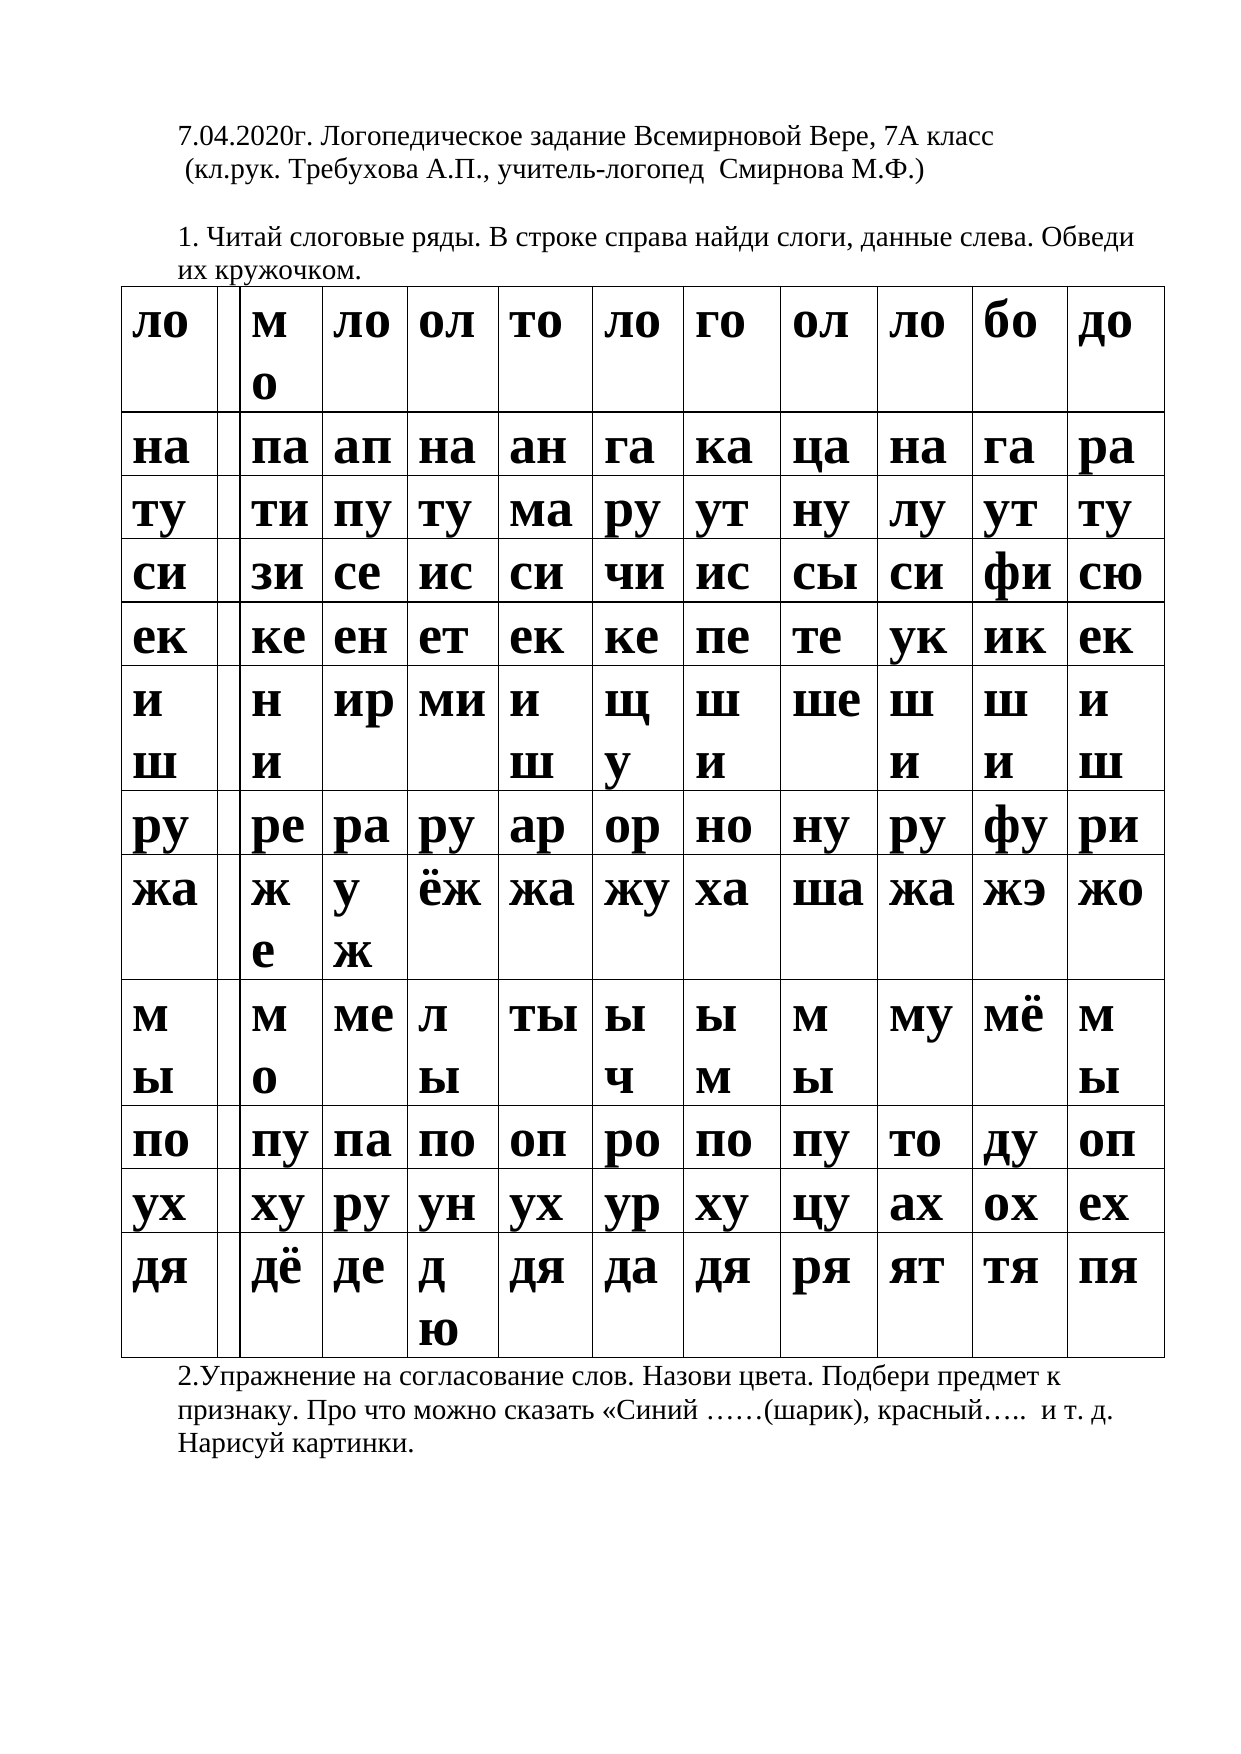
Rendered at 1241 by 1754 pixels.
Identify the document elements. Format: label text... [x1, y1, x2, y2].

table_cell [218, 791, 239, 854]
table_cell иш [1068, 666, 1164, 790]
table_cell ет [408, 603, 498, 665]
table_cell [218, 855, 239, 979]
table_header ол [408, 287, 498, 411]
table_cell дё [241, 1233, 322, 1357]
table_cell [218, 980, 239, 1105]
table_cell сы [781, 539, 877, 601]
table_cell ре [241, 791, 322, 854]
table_cell ну [781, 791, 877, 854]
table_cell ра [323, 791, 407, 854]
table_cell ру [878, 791, 972, 854]
table_cell ши [878, 666, 972, 790]
table_cell ут [684, 476, 780, 538]
table_cell ар [499, 791, 592, 854]
table_cell ру [593, 476, 683, 538]
table_cell жу [593, 855, 683, 979]
table_cell [218, 1106, 239, 1168]
table_cell жа [499, 855, 592, 979]
table_cell оп [499, 1106, 592, 1168]
table_cell [218, 1233, 239, 1357]
table_cell ен [323, 603, 407, 665]
table_cell ца [781, 413, 877, 475]
table_cell же [241, 855, 322, 979]
table_cell мы [122, 980, 217, 1105]
table_cell га [973, 413, 1067, 475]
table_cell па [241, 413, 322, 475]
table_cell мы [781, 980, 877, 1105]
table_cell ху [241, 1169, 322, 1232]
table_cell ап [323, 413, 407, 475]
table_cell лы [408, 980, 498, 1105]
table_cell ис [408, 539, 498, 601]
table_cell тя [973, 1233, 1067, 1357]
table_cell ке [593, 603, 683, 665]
table_cell ри [1068, 791, 1164, 854]
text 2.Упражнение на согласование слов. Назови цвета. Подбери предмет к признаку. Про что можно сказать «Синий ……(шарик), красный….. и т. д. Нарисуй картинки. [177, 1358, 1152, 1459]
table_cell оп [1068, 1106, 1164, 1168]
table_cell ик [973, 603, 1067, 665]
table_cell дя [122, 1233, 217, 1357]
table_cell уж [323, 855, 407, 979]
table_cell лу [878, 476, 972, 538]
table_header ло [323, 287, 407, 411]
table_cell ун [408, 1169, 498, 1232]
table_cell жа [878, 855, 972, 979]
table_cell то [878, 1106, 972, 1168]
table_header бо [973, 287, 1067, 411]
table_cell чи [593, 539, 683, 601]
table_cell ух [499, 1169, 592, 1232]
table_header ол [781, 287, 877, 411]
text 1. Читай слоговые ряды. В строке справа найди слоги, данные слева. Обведи их кружочком. [177, 219, 1152, 286]
table_cell ше [781, 666, 877, 790]
table_cell зи [241, 539, 322, 601]
table_header го [684, 287, 780, 411]
table_cell ту [408, 476, 498, 538]
text (кл.рук. Требухова А.П., учитель-логопед Смирнова М.Ф.) [177, 152, 1152, 185]
table_cell де [323, 1233, 407, 1357]
table_cell ту [1068, 476, 1164, 538]
table_cell ру [408, 791, 498, 854]
table_cell пу [323, 476, 407, 538]
table_cell мо [241, 980, 322, 1105]
table_cell се [323, 539, 407, 601]
table_cell му [878, 980, 972, 1105]
table_cell ша [781, 855, 877, 979]
table_cell ши [684, 666, 780, 790]
table_header до [1068, 287, 1164, 411]
table_cell щу [593, 666, 683, 790]
table_cell ут [973, 476, 1067, 538]
table_cell ор [593, 791, 683, 854]
table_cell фу [973, 791, 1067, 854]
table_cell ду [973, 1106, 1067, 1168]
table_cell пе [684, 603, 780, 665]
table_cell ят [878, 1233, 972, 1357]
table_cell ме [323, 980, 407, 1105]
table_cell ух [122, 1169, 217, 1232]
table_cell ыч [593, 980, 683, 1105]
table_cell [218, 1169, 239, 1232]
table_cell на [878, 413, 972, 475]
table_header мо [241, 287, 322, 411]
table_cell ур [593, 1169, 683, 1232]
table_cell иш [122, 666, 217, 790]
table_header ло [122, 287, 217, 411]
table_cell пу [781, 1106, 877, 1168]
table_cell ти [241, 476, 322, 538]
table_cell ук [878, 603, 972, 665]
table_header ло [878, 287, 972, 411]
table_cell ке [241, 603, 322, 665]
table_cell ру [122, 791, 217, 854]
table_cell ту [122, 476, 217, 538]
table_cell си [122, 539, 217, 601]
table_cell на [122, 413, 217, 475]
table_cell ни [241, 666, 322, 790]
table_cell пя [1068, 1233, 1164, 1357]
table_cell ис [684, 539, 780, 601]
table_cell жа [122, 855, 217, 979]
table_cell [218, 603, 239, 665]
table_cell ек [499, 603, 592, 665]
table_header [218, 287, 239, 411]
table_cell мё [973, 980, 1067, 1105]
table_cell дю [408, 1233, 498, 1357]
table_cell по [122, 1106, 217, 1168]
table_cell ек [1068, 603, 1164, 665]
table_cell ру [323, 1169, 407, 1232]
table_cell ым [684, 980, 780, 1105]
table_cell ми [408, 666, 498, 790]
table_cell но [684, 791, 780, 854]
table_cell да [593, 1233, 683, 1357]
table_cell ан [499, 413, 592, 475]
table_cell ах [878, 1169, 972, 1232]
table_cell ши [973, 666, 1067, 790]
table_cell по [408, 1106, 498, 1168]
table_cell ох [973, 1169, 1067, 1232]
table_cell дя [684, 1233, 780, 1357]
table_cell ха [684, 855, 780, 979]
table_cell си [499, 539, 592, 601]
table_cell си [878, 539, 972, 601]
text 7.04.2020г. Логопедическое задание Всемирновой Вере, 7А класс [177, 118, 1152, 152]
table_cell ёж [408, 855, 498, 979]
table_cell сю [1068, 539, 1164, 601]
table_header то [499, 287, 592, 411]
table_cell фи [973, 539, 1067, 601]
table_cell ра [1068, 413, 1164, 475]
table_cell га [593, 413, 683, 475]
table_cell ех [1068, 1169, 1164, 1232]
table_cell пу [241, 1106, 322, 1168]
table_cell [218, 476, 239, 538]
table_cell жэ [973, 855, 1067, 979]
table_header ло [593, 287, 683, 411]
table_cell [218, 413, 239, 475]
table_cell жо [1068, 855, 1164, 979]
table_cell ро [593, 1106, 683, 1168]
table_cell [218, 539, 239, 601]
table_cell дя [499, 1233, 592, 1357]
table_cell по [684, 1106, 780, 1168]
table_cell мы [1068, 980, 1164, 1105]
table_cell ма [499, 476, 592, 538]
table_cell па [323, 1106, 407, 1168]
table_cell на [408, 413, 498, 475]
table_cell ты [499, 980, 592, 1105]
table_cell ря [781, 1233, 877, 1357]
table_cell ну [781, 476, 877, 538]
table_cell иш [499, 666, 592, 790]
table_cell ка [684, 413, 780, 475]
table_cell ху [684, 1169, 780, 1232]
table_cell [218, 666, 239, 790]
table_cell ек [122, 603, 217, 665]
table_cell ир [323, 666, 407, 790]
table_cell цу [781, 1169, 877, 1232]
table_cell те [781, 603, 877, 665]
